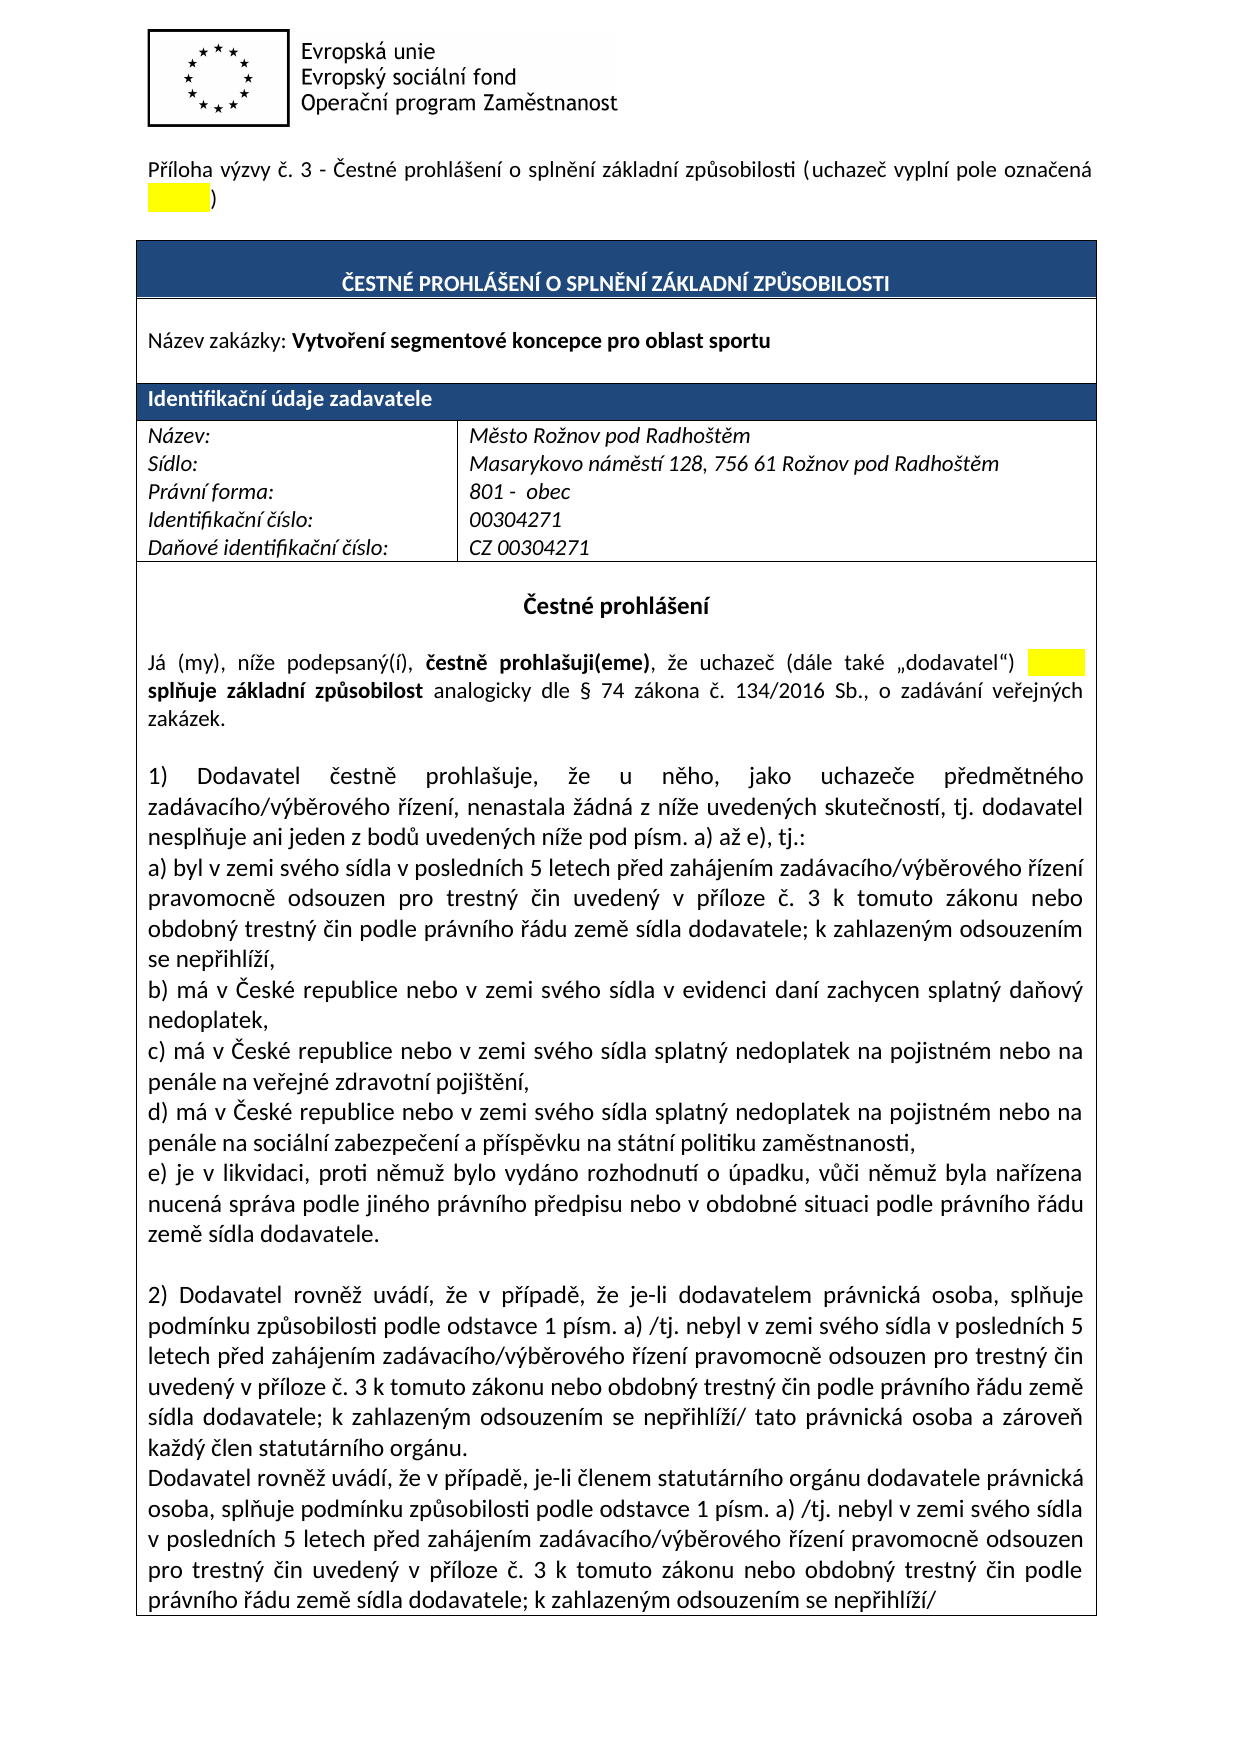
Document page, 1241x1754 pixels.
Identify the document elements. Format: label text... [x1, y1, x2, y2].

picture [147, 29, 618, 127]
table_cell Město Rožnov pod Radhoštěm Masarykovo náměstí 128, 756 61 Rožnov pod Radhoštěm 801 - obec 00304271 CZ 00304271 [458, 421, 1096, 561]
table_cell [137, 562, 1096, 1615]
text Příloha výzvy č. 3 - Čestné prohlášení o splnění základní způsobilosti (uchazeč vyplní pole označená ) [148, 155, 1093, 212]
table_cell Název zakázky: Vytvoření segmentové koncepce pro oblast sportu [137, 299, 1096, 383]
table_cell Identifikační údaje zadavatele [137, 384, 1096, 420]
table_header ČESTNÉ PROHLÁŠENÍ O SPLNĚNÍ ZÁKLADNÍ ZPŮSOBILOSTI [137, 241, 1096, 297]
table_cell Název: Sídlo: Právní forma: Identifikační číslo: Daňové identifikační číslo: [137, 421, 457, 561]
